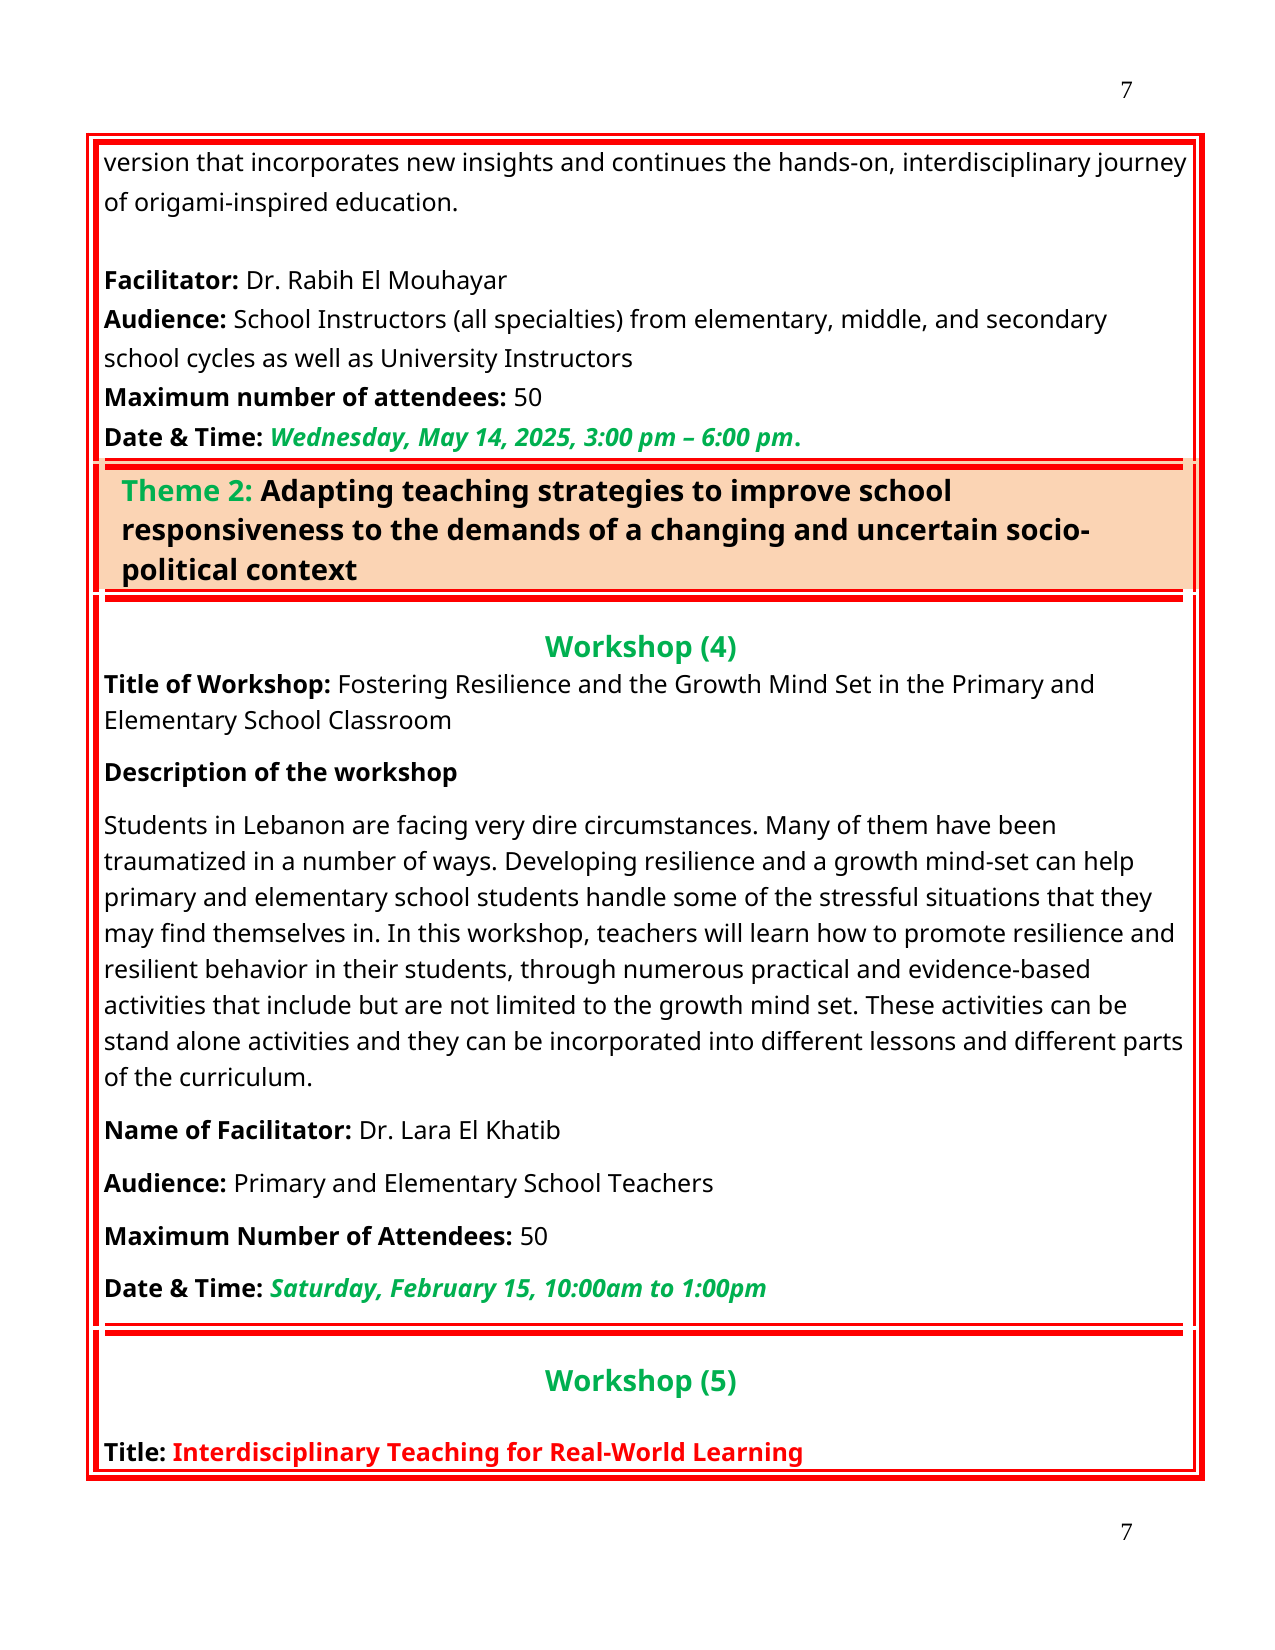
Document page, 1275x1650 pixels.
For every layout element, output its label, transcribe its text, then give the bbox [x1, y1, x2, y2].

table_cell Theme 2: Adapting teaching strategies to improve school responsiveness to the demands of a changing and uncertain socio-political context [93, 458, 1199, 589]
table_cell Workshop (4) Title of Workshop: Fostering Resilience and the Growth Mind Set in the Primary and Elementary School Classroom Description of the workshop Students in Lebanon are facing very dire circumstances. Many of them have been traumatized in a number of ways. Developing resilience and a growth mind-set can help primary and elementary school students handle some of the stressful situations that they may find themselves in. In this workshop, teachers will learn how to promote resilience and resilient behavior in their students, through numerous practical and evidence-based activities that include but are not limited to the growth mind set. These activities can be stand alone activities and they can be incorporated into different lessons and different parts of the curriculum. Name of Facilitator: Dr. Lara El Khatib Audience: Primary and Elementary School Teachers Maximum Number of Attendees: 50 Date & Time: Saturday, February 15, 10:00am to 1:00pm [93, 589, 1199, 1323]
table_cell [93, 136, 1199, 457]
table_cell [93, 1323, 1199, 1468]
